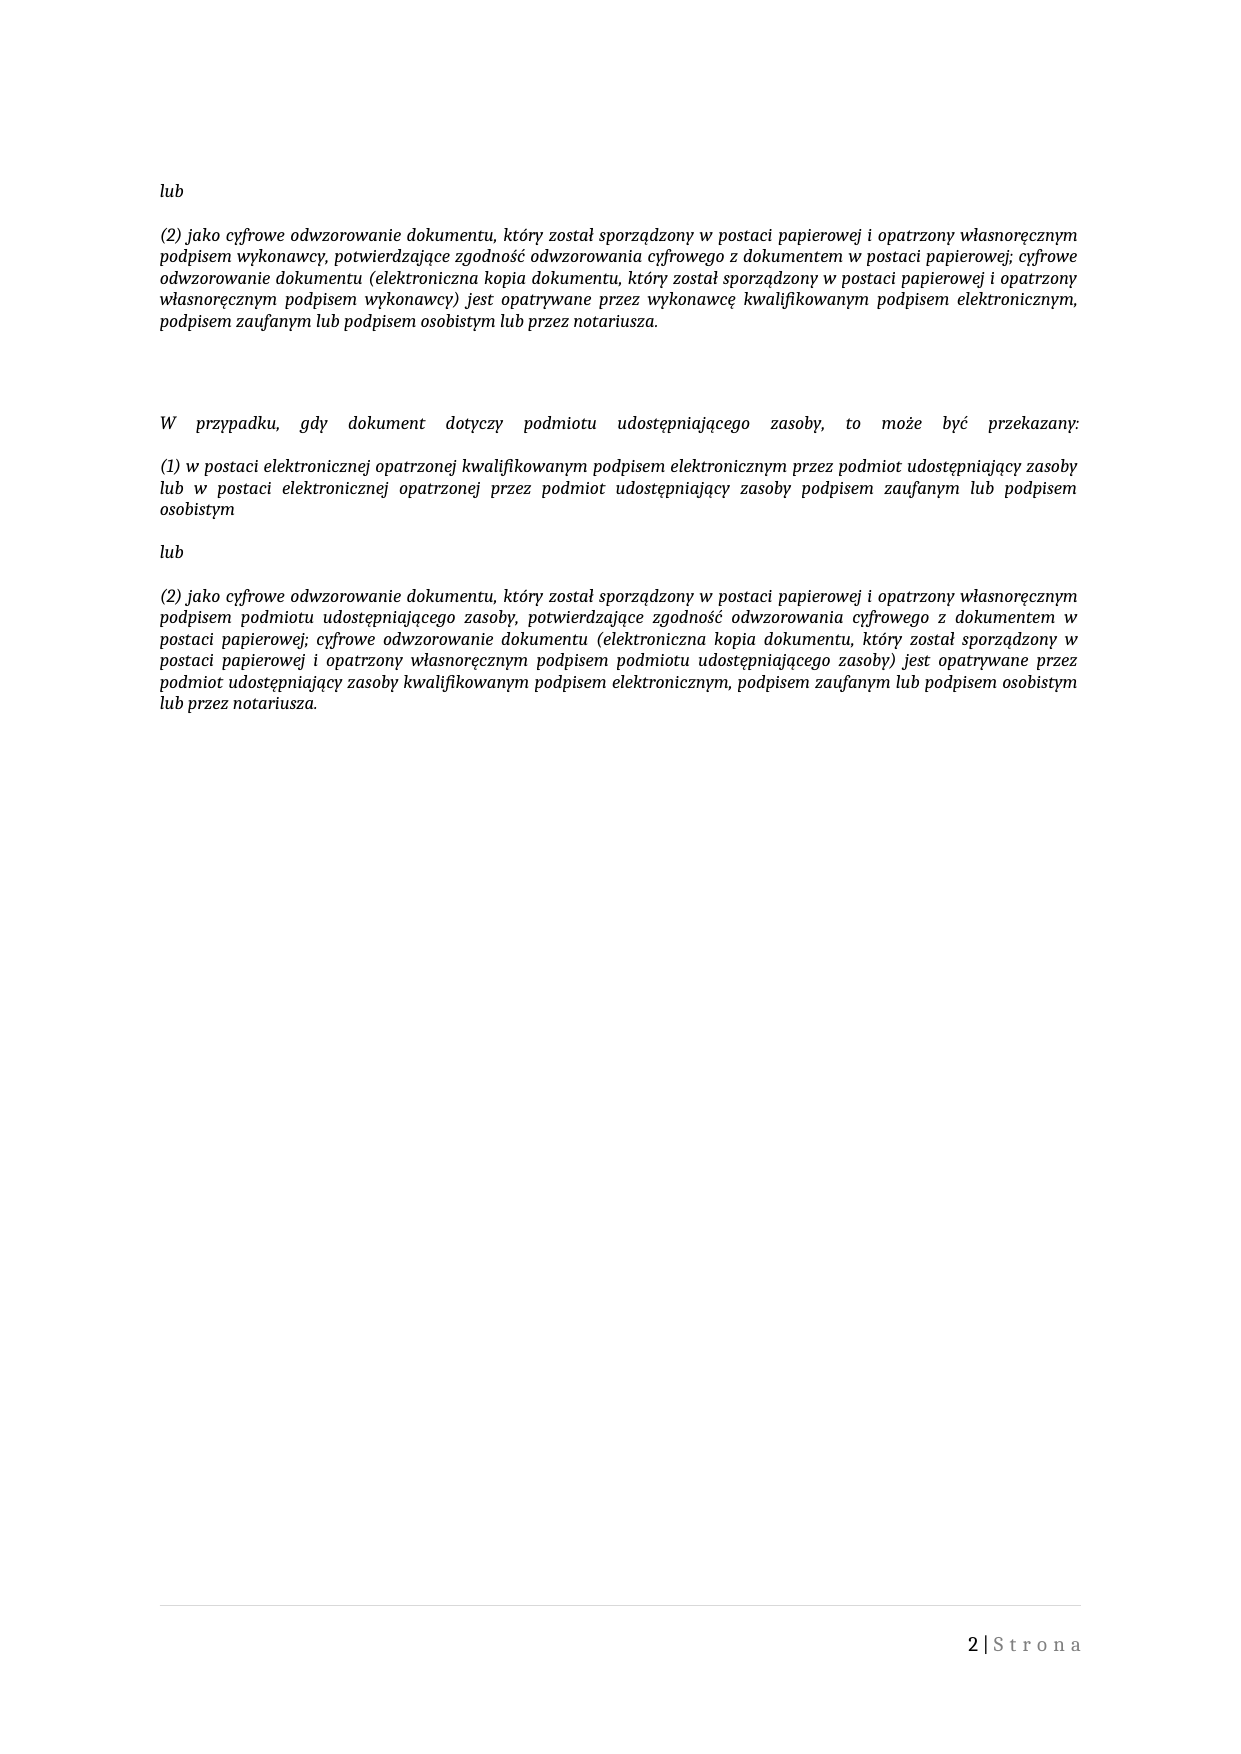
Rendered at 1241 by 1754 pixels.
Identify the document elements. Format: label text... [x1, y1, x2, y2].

text W przypadku, gdy dokument dotyczy podmiotu udostępniającego zasoby, to może być przekazany: (1) w postaci elektronicznej opatrzonej kwalifikowanym podpisem elektronicznym przez podmiot udostępniający zasoby lub w postaci elektronicznej opatrzonej przez podmiot udostępniający zasoby podpisem zaufanym lub podpisem osobistym lub (2) jako cyfrowe odwzorowanie dokumentu, który został sporządzony w postaci papierowej i opatrzony własnoręcznym podpisem podmiotu udostępniającego zasoby, potwierdzające zgodność odwzorowania cyfrowego z dokumentem w postaci papierowej; cyfrowe odwzorowanie dokumentu (elektroniczna kopia dokumentu, który został sporządzony w postaci papierowej i opatrzony własnoręcznym podpisem podmiotu udostępniającego zasoby) jest opatrywane przez podmiot udostępniający zasoby kwalifikowanym podpisem elektronicznym, podpisem zaufanym lub podpisem osobistym lub przez notariusza. [159, 413, 1081, 714]
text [159, 159, 1081, 332]
